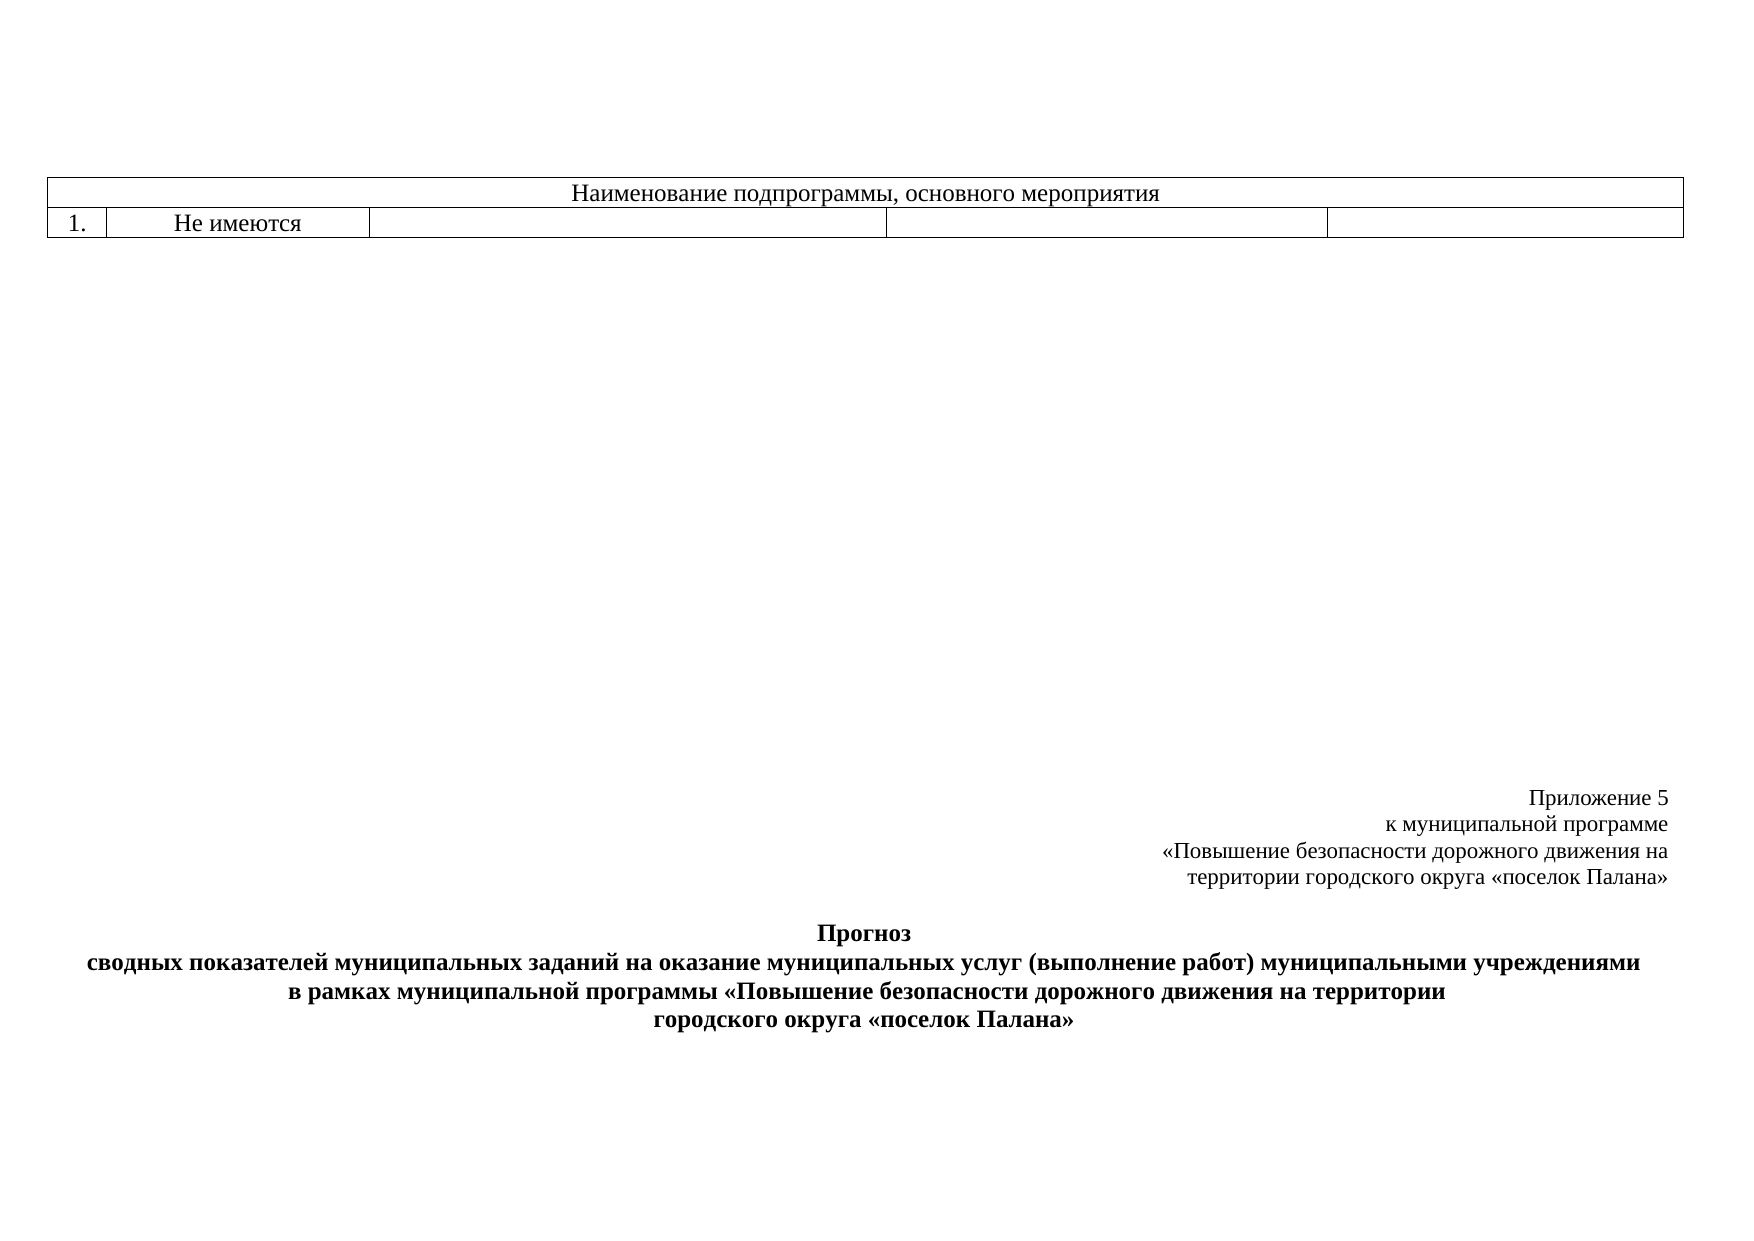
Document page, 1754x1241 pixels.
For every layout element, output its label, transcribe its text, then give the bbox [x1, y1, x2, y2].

table_cell [370, 208, 886, 237]
text в рамках муниципальной программы «Повышение безопасности дорожного движения на территории [59, 976, 1668, 1004]
text «Повышение безопасности дорожного движения на [59, 837, 1668, 863]
text Приложение 5 [59, 784, 1668, 810]
table_cell [887, 208, 1327, 237]
text сводных показателей муниципальных заданий на оказание муниципальных услуг (выполнение работ) муниципальными учреждениями [59, 947, 1668, 976]
table_cell [1328, 208, 1683, 237]
table_cell 1. [48, 208, 106, 237]
text к муниципальной программе [59, 810, 1668, 837]
text городского округа «поселок Палана» [59, 1004, 1668, 1033]
table_cell Не имеются [107, 208, 369, 237]
text территории городского округа «поселок Палана» [59, 863, 1668, 889]
text Прогноз [59, 918, 1668, 947]
table_cell Наименование подпрограммы, основного мероприятия [48, 178, 1683, 207]
